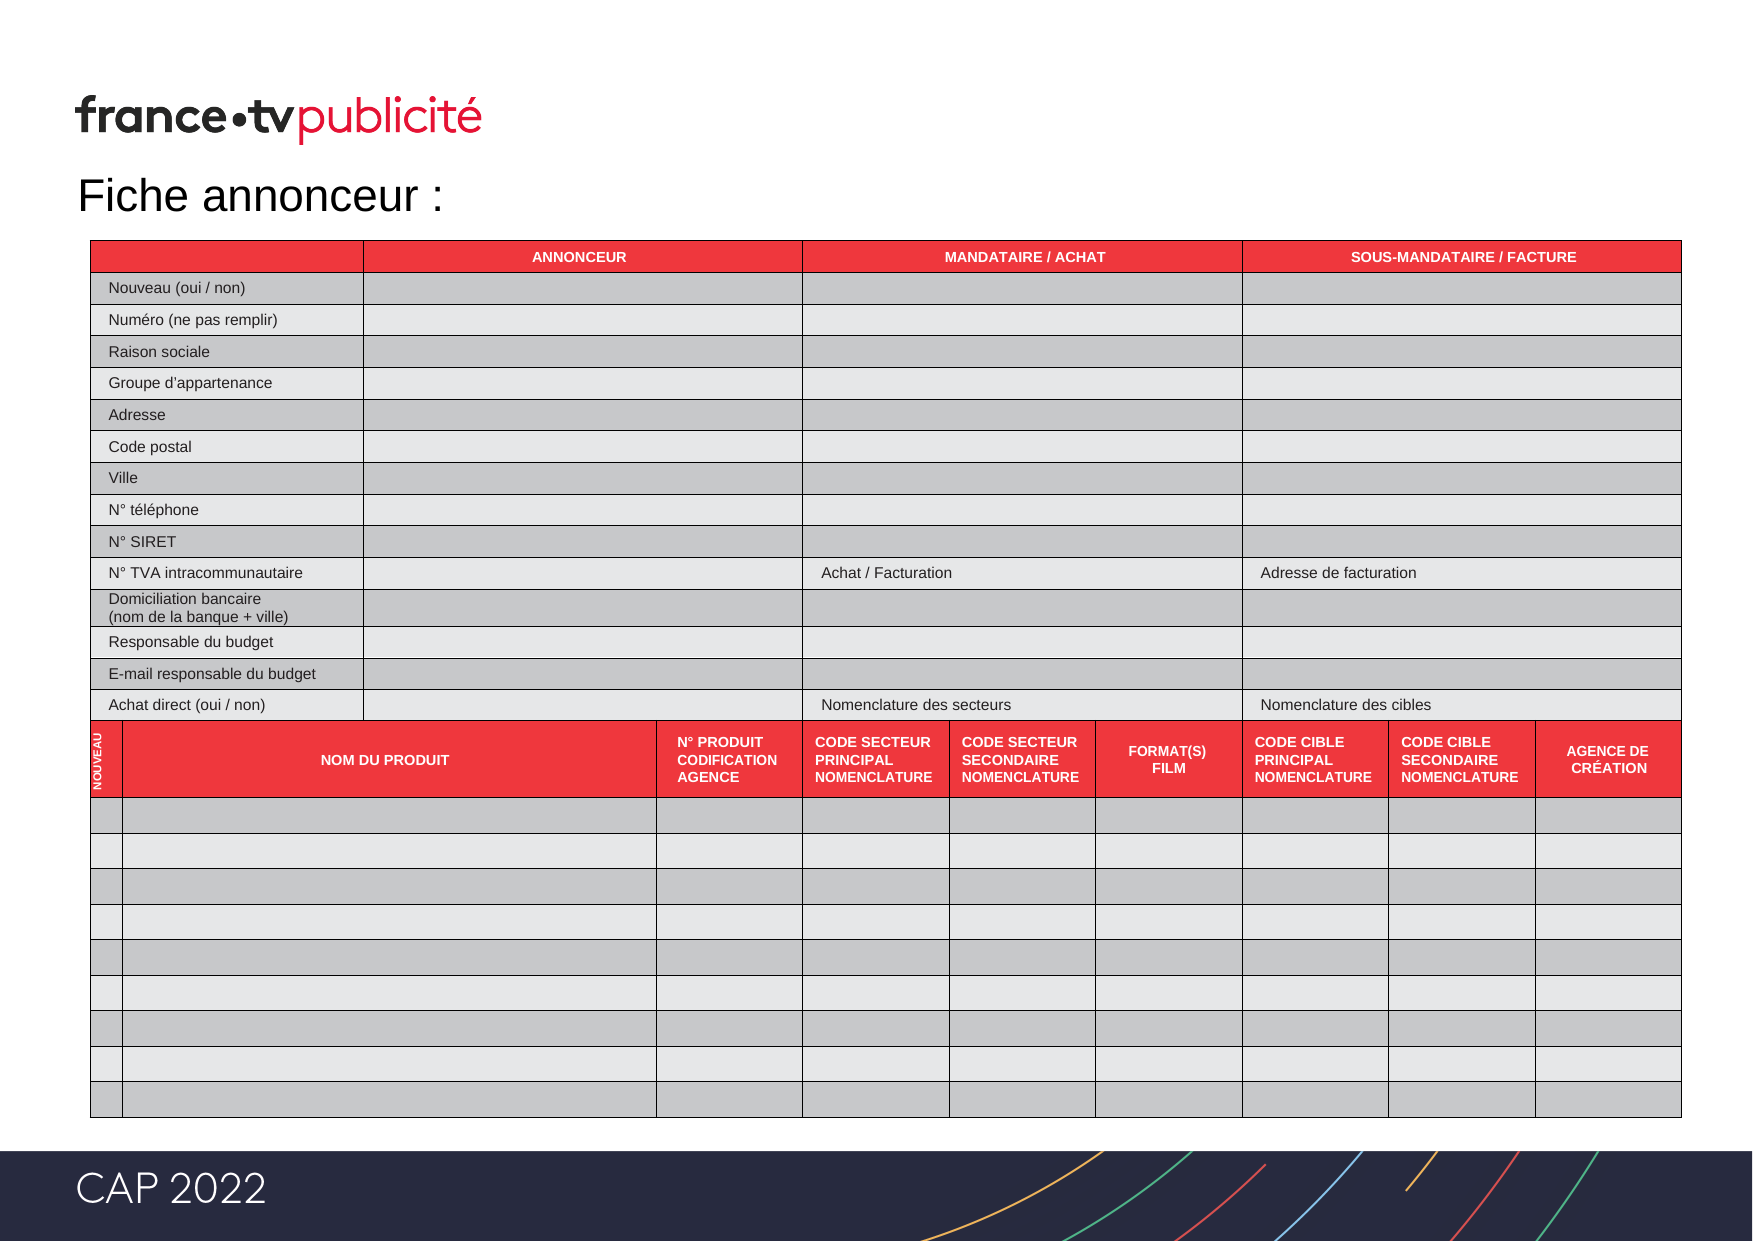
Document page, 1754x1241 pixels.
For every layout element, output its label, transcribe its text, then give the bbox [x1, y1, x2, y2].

table_cell [1243, 659, 1681, 689]
table_cell [657, 1011, 802, 1046]
table_cell [803, 798, 949, 833]
table_cell [803, 627, 1242, 657]
table_cell [364, 463, 802, 494]
table_cell [123, 1047, 656, 1081]
table_header [91, 241, 363, 272]
table_cell [803, 368, 1242, 399]
table_cell [1389, 834, 1535, 868]
table_cell [657, 905, 802, 939]
table_cell E-mail responsable du budget [91, 659, 363, 689]
table_cell [950, 869, 1095, 904]
table_cell [123, 834, 656, 868]
table_cell Ville [91, 463, 363, 494]
table_cell [803, 659, 1242, 689]
table_cell AGENCE DE CRÉATION [1536, 721, 1681, 797]
table_cell [1243, 526, 1681, 557]
table_cell [1243, 1011, 1388, 1046]
table_cell [1536, 1082, 1681, 1117]
table_cell FORMAT(S) FILM [1096, 721, 1242, 797]
table_cell [950, 834, 1095, 868]
table_cell [803, 590, 1242, 626]
table_cell [1243, 976, 1388, 1010]
table_header MANDATAIRE / ACHAT [803, 241, 1242, 272]
table_cell [364, 590, 802, 626]
table_cell [123, 1082, 656, 1117]
table_cell [1536, 976, 1681, 1010]
table_cell [1389, 905, 1535, 939]
table_cell [657, 834, 802, 868]
table_cell [950, 1011, 1095, 1046]
table_cell [1243, 905, 1388, 939]
table_cell CODE SECTEUR SECONDAIRE NOMENCLATURE [950, 721, 1095, 797]
table_cell [1243, 627, 1681, 657]
table_cell [1536, 1047, 1681, 1081]
table_cell Responsable du budget [91, 627, 363, 657]
table_cell [803, 1082, 949, 1117]
table_cell [91, 1082, 122, 1117]
table_cell [1096, 940, 1242, 975]
table_cell NOUVEAU [91, 721, 122, 797]
table_cell Nomenclature des secteurs [803, 690, 1242, 720]
table_cell N° SIRET [91, 526, 363, 557]
table_cell [1536, 869, 1681, 904]
table_cell [803, 463, 1242, 494]
table_cell [803, 336, 1242, 367]
table_cell [803, 400, 1242, 430]
table_cell [1536, 905, 1681, 939]
table_cell [1536, 834, 1681, 868]
table_cell [1536, 1011, 1681, 1046]
table_cell [1243, 463, 1681, 494]
table_cell [803, 869, 949, 904]
table_cell [803, 1047, 949, 1081]
table_cell [1389, 1011, 1535, 1046]
table_cell [1096, 869, 1242, 904]
table_header ANNONCEUR [364, 241, 802, 272]
table_cell [1389, 976, 1535, 1010]
table_cell [950, 1082, 1095, 1117]
table_cell [657, 1047, 802, 1081]
table_cell [803, 495, 1242, 525]
table_cell [1243, 305, 1681, 335]
table_cell Numéro (ne pas remplir) [91, 305, 363, 335]
table_cell [1243, 590, 1681, 626]
table_cell [364, 558, 802, 589]
table_cell CODE CIBLE SECONDAIRE NOMENCLATURE [1389, 721, 1535, 797]
table_cell [91, 940, 122, 975]
table_cell Achat direct (oui / non) [91, 690, 363, 720]
picture [0, 20, 1753, 1241]
table_cell [123, 869, 656, 904]
table_cell Code postal [91, 431, 363, 462]
table_cell [364, 495, 802, 525]
table_cell [1096, 834, 1242, 868]
table_cell [1243, 798, 1388, 833]
table_cell [1096, 905, 1242, 939]
table_cell [364, 659, 802, 689]
table_cell [91, 1011, 122, 1046]
table_cell [91, 869, 122, 904]
table_cell [803, 834, 949, 868]
table_cell [1536, 940, 1681, 975]
table_cell [91, 976, 122, 1010]
table_cell NOM DU PRODUIT [123, 721, 656, 797]
table_cell Adresse de facturation [1243, 558, 1681, 589]
table_cell [1096, 976, 1242, 1010]
table_cell [657, 869, 802, 904]
table_cell Nouveau (oui / non) [91, 273, 363, 304]
table_cell [1096, 1011, 1242, 1046]
table_cell [1389, 940, 1535, 975]
table_cell [1243, 368, 1681, 399]
table_cell [1389, 1082, 1535, 1117]
table_cell [803, 940, 949, 975]
table_cell [1243, 336, 1681, 367]
table_cell N° téléphone [91, 495, 363, 525]
table_header SOUS-MANDATAIRE / FACTURE [1243, 241, 1681, 272]
table_cell [657, 1082, 802, 1117]
table_cell [803, 526, 1242, 557]
table_cell [364, 690, 802, 720]
table_cell [123, 940, 656, 975]
table_cell [1536, 798, 1681, 833]
table_cell [803, 273, 1242, 304]
table_cell [803, 431, 1242, 462]
table_cell [364, 431, 802, 462]
table_cell Nomenclature des cibles [1243, 690, 1681, 720]
table_cell [1096, 1082, 1242, 1117]
table_cell [364, 627, 802, 657]
text Fiche annonceur : [77, 168, 1754, 221]
table_cell [1389, 1047, 1535, 1081]
table_cell [123, 905, 656, 939]
table_cell [364, 400, 802, 430]
table_cell [364, 526, 802, 557]
table_cell [364, 336, 802, 367]
table_cell [1243, 940, 1388, 975]
table_cell [364, 368, 802, 399]
table_cell [950, 798, 1095, 833]
table_cell [1243, 869, 1388, 904]
table_cell [1243, 273, 1681, 304]
table_cell [950, 1047, 1095, 1081]
table_cell [91, 834, 122, 868]
table_cell [803, 1011, 949, 1046]
table_cell [364, 273, 802, 304]
table_cell [1243, 1047, 1388, 1081]
table_cell Raison sociale [91, 336, 363, 367]
table_cell [950, 976, 1095, 1010]
table_cell [657, 940, 802, 975]
table_cell [1389, 869, 1535, 904]
table_cell [1243, 495, 1681, 525]
table_cell [364, 305, 802, 335]
table_cell N° PRODUIT CODIFICATION AGENCE [657, 721, 802, 797]
table_cell Achat / Facturation [803, 558, 1242, 589]
table_cell [123, 976, 656, 1010]
table_cell [950, 940, 1095, 975]
table_cell [803, 976, 949, 1010]
table_cell Adresse [91, 400, 363, 430]
table_cell CODE CIBLE PRINCIPAL NOMENCLATURE [1243, 721, 1388, 797]
table_cell [1096, 798, 1242, 833]
table_cell [1243, 834, 1388, 868]
table_cell [803, 305, 1242, 335]
table_cell N° TVA intracommunautaire [91, 558, 363, 589]
table_cell [803, 905, 949, 939]
table_cell [657, 798, 802, 833]
table_cell [950, 905, 1095, 939]
table_cell Groupe d’appartenance [91, 368, 363, 399]
table_cell [1096, 1047, 1242, 1081]
table_cell [657, 976, 802, 1010]
table_cell [91, 905, 122, 939]
table_cell [123, 798, 656, 833]
table_cell Domiciliation bancaire (nom de la banque + ville) [91, 590, 363, 626]
table_cell [1243, 431, 1681, 462]
table_cell [91, 798, 122, 833]
table_cell [91, 1047, 122, 1081]
table_cell CODE SECTEUR PRINCIPAL NOMENCLATURE [803, 721, 949, 797]
table_cell [1389, 798, 1535, 833]
table_cell [123, 1011, 656, 1046]
table_cell [1243, 1082, 1388, 1117]
table_cell [1243, 400, 1681, 430]
